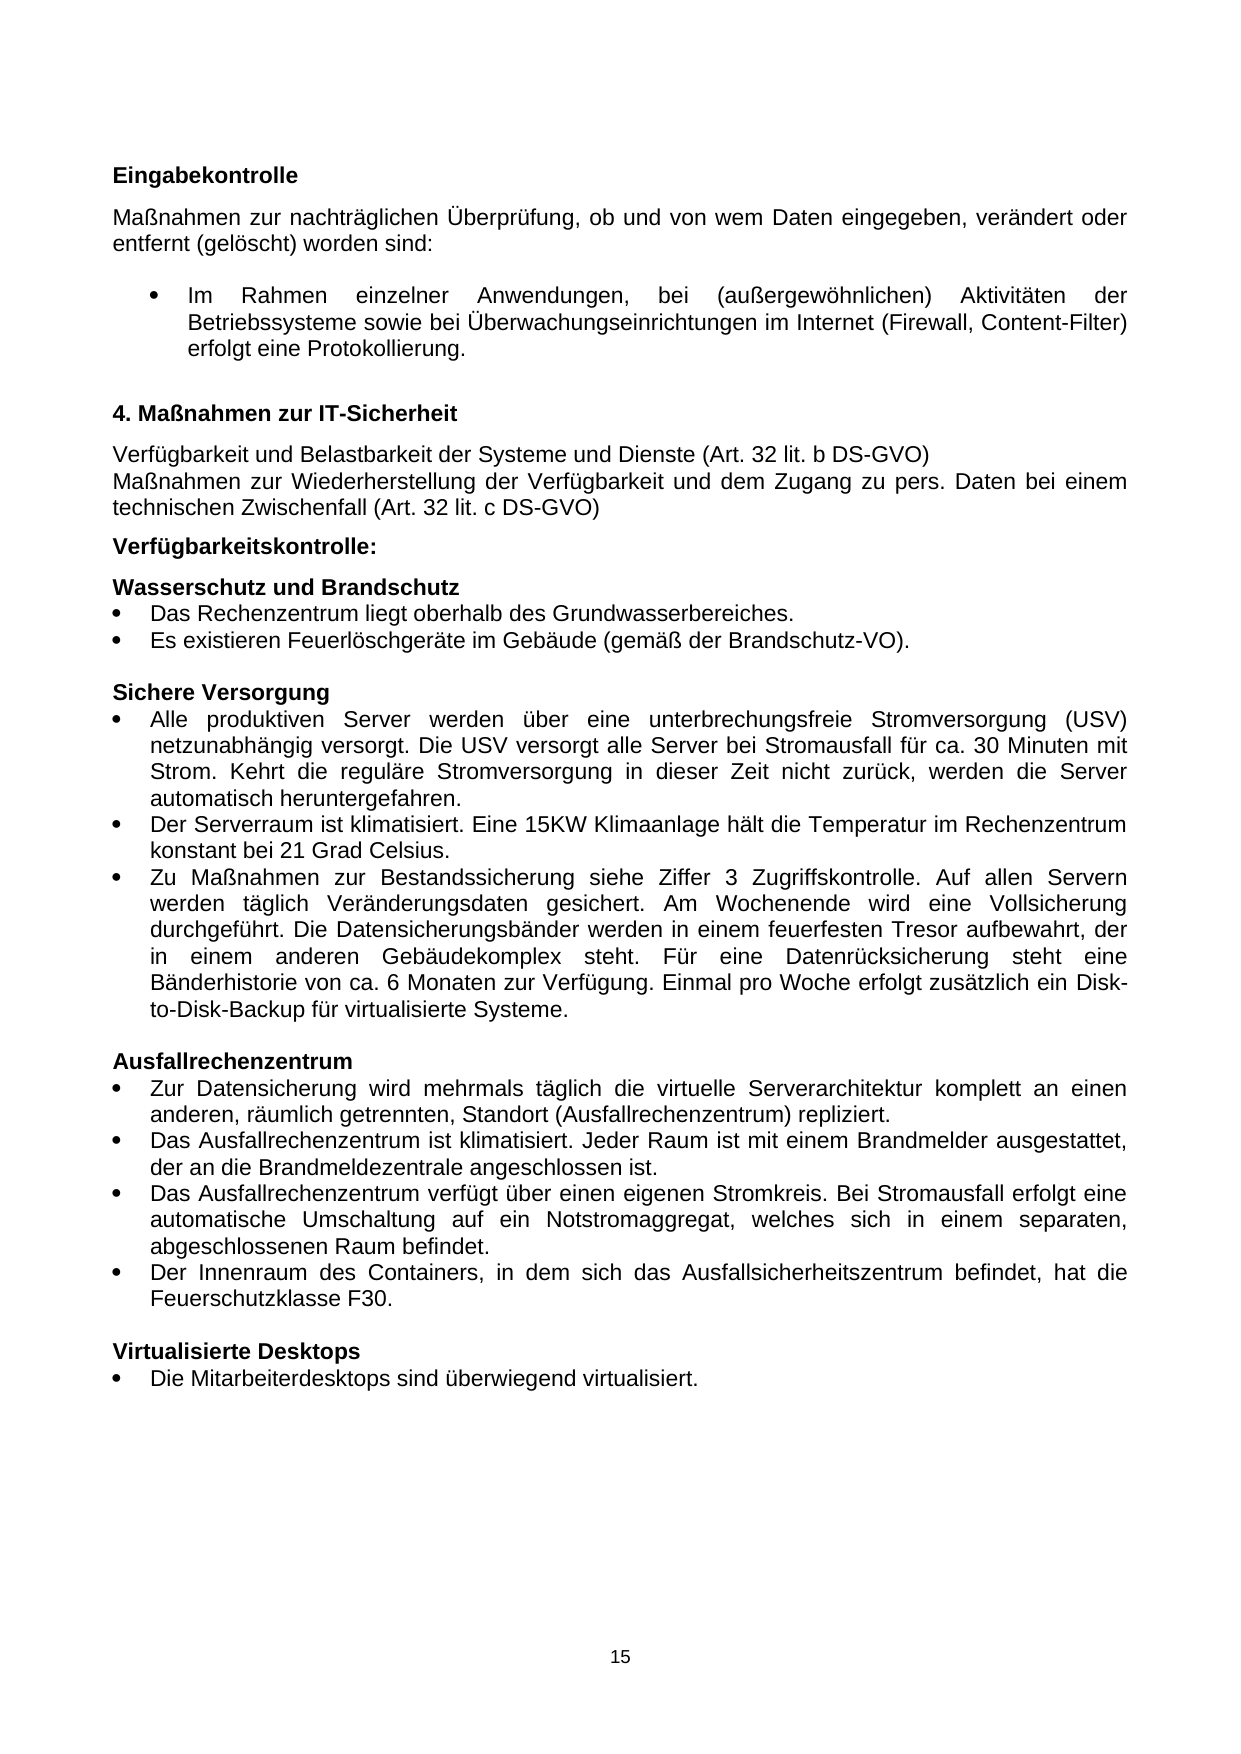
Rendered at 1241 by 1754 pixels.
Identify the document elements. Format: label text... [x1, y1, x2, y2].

text Virtualisierte Desktops [112, 1338, 1128, 1364]
list Zur Datensicherung wird mehrmals täglich die virtuelle Serverarchitektur komplett an einen anderen, räumlich getrennten, Standort (Ausfallrechenzentrum) repliziert. [112, 1074, 1128, 1127]
list Das Ausfallrechenzentrum ist klimatisiert. Jeder Raum ist mit einem Brandmelder ausgestattet, der an die Brandmeldezentrale angeschlossen ist. [112, 1127, 1128, 1180]
text Eingabekontrolle [112, 162, 1128, 189]
list Alle produktiven Server werden über eine unterbrechungsfreie Stromversorgung (USV) netzunabhängig versorgt. Die USV versorgt alle Server bei Stromausfall für ca. 30 Minuten mit Strom. Kehrt die reguläre Stromversorgung in dieser Zeit nicht zurück, werden die Server automatisch heruntergefahren. [112, 706, 1128, 811]
text Ausfallrechenzentrum [112, 1048, 1128, 1074]
list Zu Maßnahmen zur Bestandssicherung siehe Ziffer 3 Zugriffskontrolle. Auf allen Servern werden täglich Veränderungsdaten gesichert. Am Wochenende wird eine Vollsicherung durchgeführt. Die Datensicherungsbänder werden in einem feuerfesten Tresor aufbewahrt, der in einem anderen Gebäudekomplex steht. Für eine Datenrücksicherung steht eine Bänderhistorie von ca. 6 Monaten zur Verfügung. Einmal pro Woche erfolgt zusätzlich ein Disk-to-Disk-Backup für virtualisierte Systeme. [112, 864, 1128, 1022]
list Das Rechenzentrum liegt oberhalb des Grundwasserbereiches. [112, 600, 1128, 627]
list Die Mitarbeiterdesktops sind überwiegend virtualisiert. [112, 1364, 1128, 1391]
text 4. Maßnahmen zur IT-Sicherheit [112, 400, 1128, 427]
text Sichere Versorgung [112, 679, 1128, 706]
text Maßnahmen zur Wiederherstellung der Verfügbarkeit und dem Zugang zu pers. Daten bei einem technischen Zwischenfall (Art. 32 lit. c DS-GVO) [112, 468, 1128, 520]
text Wasserschutz und Brandschutz [112, 574, 1128, 600]
text Verfügbarkeit und Belastbarkeit der Systeme und Dienste (Art. 32 lit. b DS-GVO) [112, 441, 1128, 468]
list Im Rahmen einzelner Anwendungen, bei (außergewöhnlichen) Aktivitäten der Betriebssysteme sowie bei Überwachungseinrichtungen im Internet (Firewall, Content-Filter) erfolgt eine Protokollierung. [150, 282, 1128, 362]
text Maßnahmen zur nachträglichen Überprüfung, ob und von wem Daten eingegeben, verändert oder entfernt (gelöscht) worden sind: [112, 203, 1128, 256]
list Der Serverraum ist klimatisiert. Eine 15KW Klimaanlage hält die Temperatur im Rechenzentrum konstant bei 21 Grad Celsius. [112, 811, 1128, 864]
text Verfügbarkeitskontrolle: [112, 533, 1128, 559]
list Der Innenraum des Containers, in dem sich das Ausfallsicherheitszentrum befindet, hat die Feuerschutzklasse F30. [112, 1259, 1128, 1312]
list Das Ausfallrechenzentrum verfügt über einen eigenen Stromkreis. Bei Stromausfall erfolgt eine automatische Umschaltung auf ein Notstromaggregat, welches sich in einem separaten, abgeschlossenen Raum befindet. [112, 1180, 1128, 1259]
list Es existieren Feuerlöschgeräte im Gebäude (gemäß der Brandschutz-VO). [112, 627, 1128, 653]
